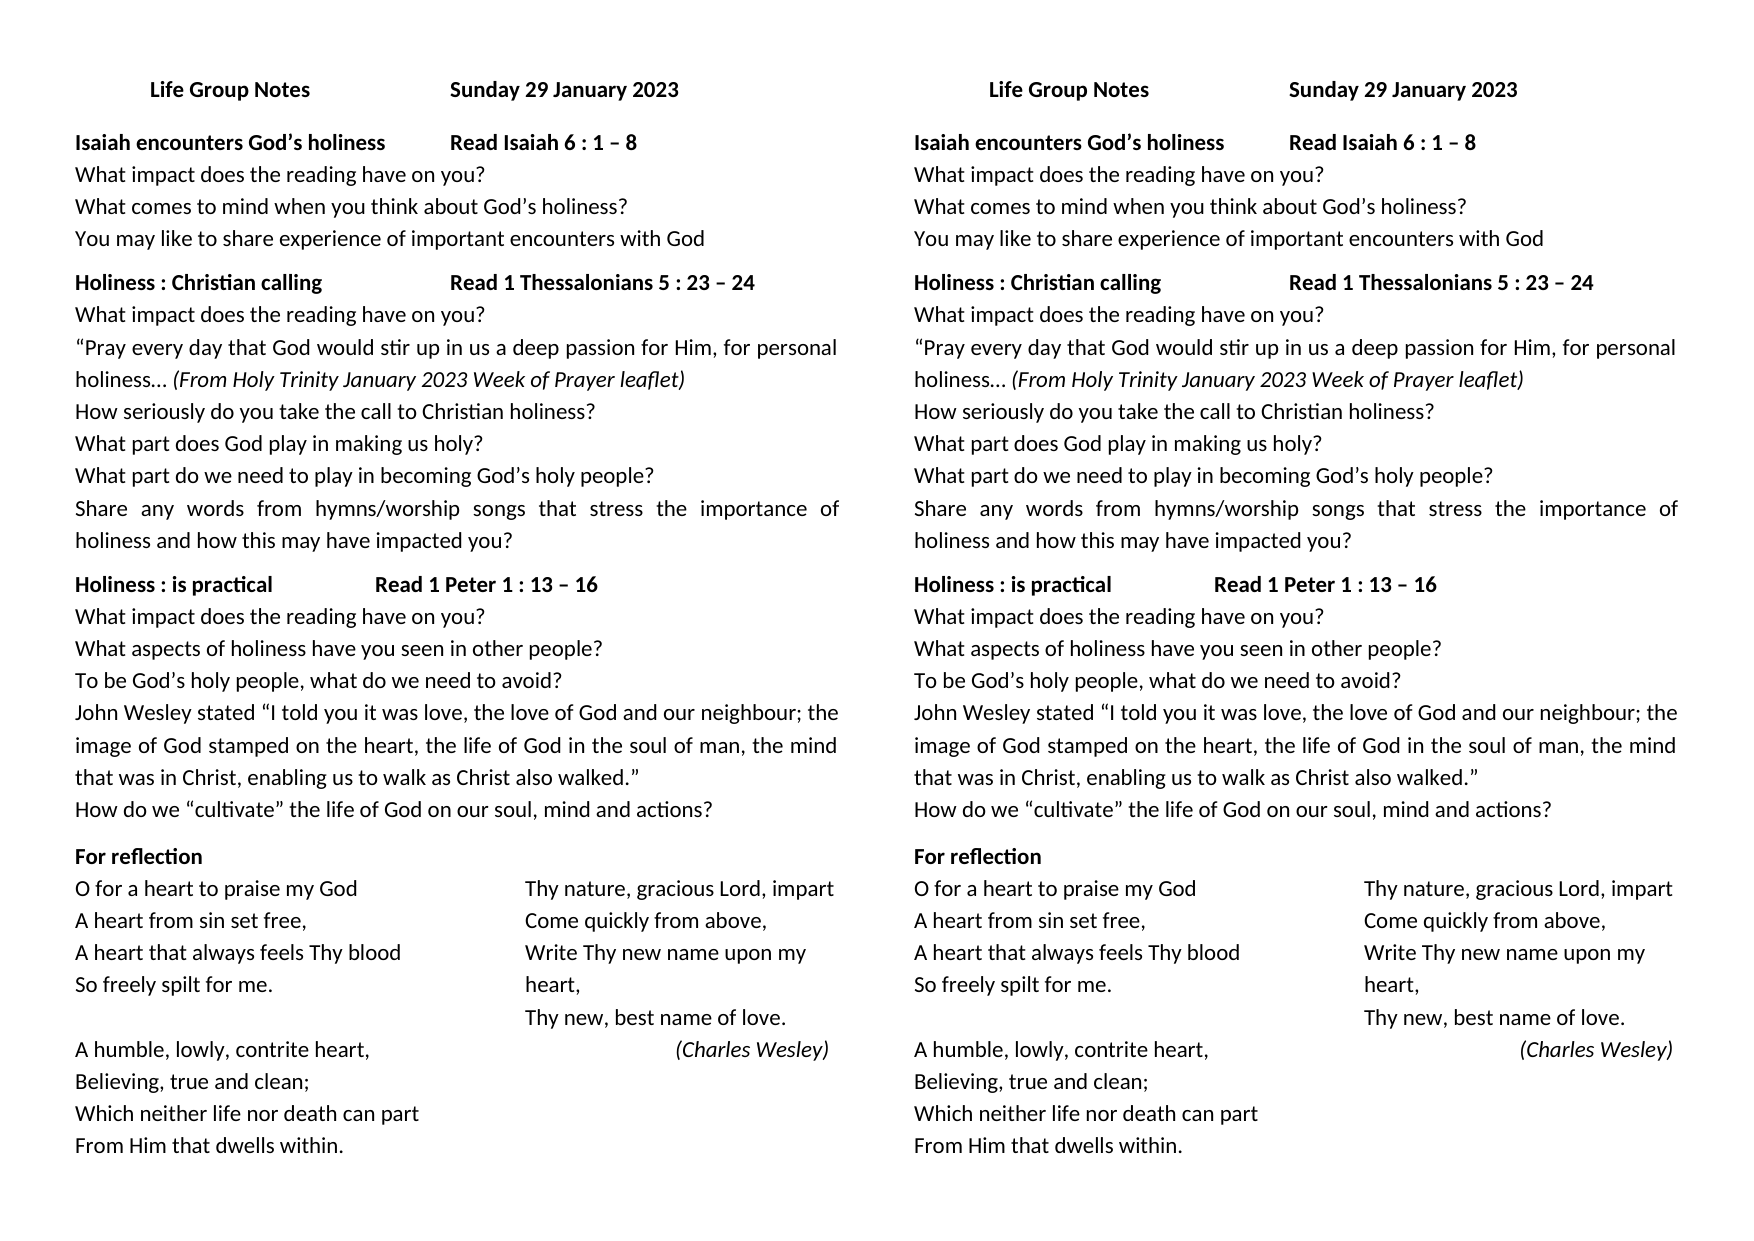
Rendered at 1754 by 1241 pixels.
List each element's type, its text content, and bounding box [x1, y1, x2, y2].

text What part does God play in making us holy? [75, 429, 840, 457]
text Thy new, best name of love. [75, 1003, 840, 1031]
text For reflection [75, 842, 840, 870]
text Life Group Notes Sunday 29 January 2023 [75, 75, 840, 103]
text To be God’s holy people, what do we need to avoid? [914, 666, 1679, 694]
text “Pray every day that God would stir up in us a deep passion for Him, for personal holiness… (From Holy Trinity January 2023 Week of Prayer leaflet) [75, 333, 840, 393]
text What comes to mind when you think about God’s holiness? [75, 192, 840, 220]
text Which neither life nor death can part [914, 1099, 1679, 1127]
text How do we “cultivate” the life of God on our soul, mind and actions? [914, 795, 1679, 823]
text Believing, true and clean; [75, 1067, 840, 1095]
text You may like to share experience of important encounters with God [914, 224, 1679, 253]
text Believing, true and clean; [914, 1067, 1679, 1095]
text What aspects of holiness have you seen in other people? [914, 634, 1679, 662]
text Thy new, best name of love. [914, 1003, 1679, 1031]
text How seriously do you take the call to Christian holiness? [914, 397, 1679, 425]
text A humble, lowly, contrite heart, (Charles Wesley) [914, 1035, 1679, 1063]
text From Him that dwells within. [914, 1132, 1679, 1159]
text Share any words from hymns/worship songs that stress the importance of holiness and how this may have impacted you? [75, 494, 840, 554]
text John Wesley stated “I told you it was love, the love of God and our neighbour; the image of God stamped on the heart, the life of God in the soul of man, the mind that was in Christ, enabling us to walk as Christ also walked.” [914, 698, 1679, 791]
text How do we “cultivate” the life of God on our soul, mind and actions? [75, 795, 840, 823]
text A heart from sin set free, Come quickly from above, [75, 906, 840, 934]
text A heart that always feels Thy blood Write Thy new name upon my [75, 938, 840, 966]
text So freely spilt for me. heart, [75, 971, 840, 999]
text What impact does the reading have on you? [914, 301, 1679, 329]
text Holiness : is practical Read 1 Peter 1 : 13 – 16 [914, 570, 1679, 598]
text You may like to share experience of important encounters with God [75, 224, 840, 253]
text A heart that always feels Thy blood Write Thy new name upon my [914, 938, 1679, 966]
text Holiness : Christian calling Read 1 Thessalonians 5 : 23 – 24 [914, 268, 1679, 296]
text Life Group Notes Sunday 29 January 2023 [914, 75, 1679, 103]
text So freely spilt for me. heart, [914, 971, 1679, 999]
text Which neither life nor death can part [75, 1099, 840, 1127]
text What aspects of holiness have you seen in other people? [75, 634, 840, 662]
text What part do we need to play in becoming God’s holy people? [914, 462, 1679, 489]
text What impact does the reading have on you? [914, 160, 1679, 188]
text Isaiah encounters God’s holiness Read Isaiah 6 : 1 – 8 [75, 128, 840, 156]
text A humble, lowly, contrite heart, (Charles Wesley) [75, 1035, 840, 1063]
text O for a heart to praise my God Thy nature, gracious Lord, impart [75, 874, 840, 902]
text What part do we need to play in becoming God’s holy people? [75, 462, 840, 489]
text A heart from sin set free, Come quickly from above, [914, 906, 1679, 934]
text Isaiah encounters God’s holiness Read Isaiah 6 : 1 – 8 [914, 128, 1679, 156]
text What impact does the reading have on you? [75, 301, 840, 329]
text John Wesley stated “I told you it was love, the love of God and our neighbour; the image of God stamped on the heart, the life of God in the soul of man, the mind that was in Christ, enabling us to walk as Christ also walked.” [75, 698, 840, 791]
text Holiness : is practical Read 1 Peter 1 : 13 – 16 [75, 570, 840, 598]
text Share any words from hymns/worship songs that stress the importance of holiness and how this may have impacted you? [914, 494, 1679, 554]
text For reflection [914, 842, 1679, 870]
text What impact does the reading have on you? [75, 602, 840, 630]
text What comes to mind when you think about God’s holiness? [914, 192, 1679, 220]
text To be God’s holy people, what do we need to avoid? [75, 666, 840, 694]
text How seriously do you take the call to Christian holiness? [75, 397, 840, 425]
text What impact does the reading have on you? [75, 160, 840, 188]
text What part does God play in making us holy? [914, 429, 1679, 457]
text Holiness : Christian calling Read 1 Thessalonians 5 : 23 – 24 [75, 268, 840, 296]
text What impact does the reading have on you? [914, 602, 1679, 630]
text From Him that dwells within. [75, 1132, 840, 1159]
text O for a heart to praise my God Thy nature, gracious Lord, impart [914, 874, 1679, 902]
text “Pray every day that God would stir up in us a deep passion for Him, for personal holiness… (From Holy Trinity January 2023 Week of Prayer leaflet) [914, 333, 1679, 393]
